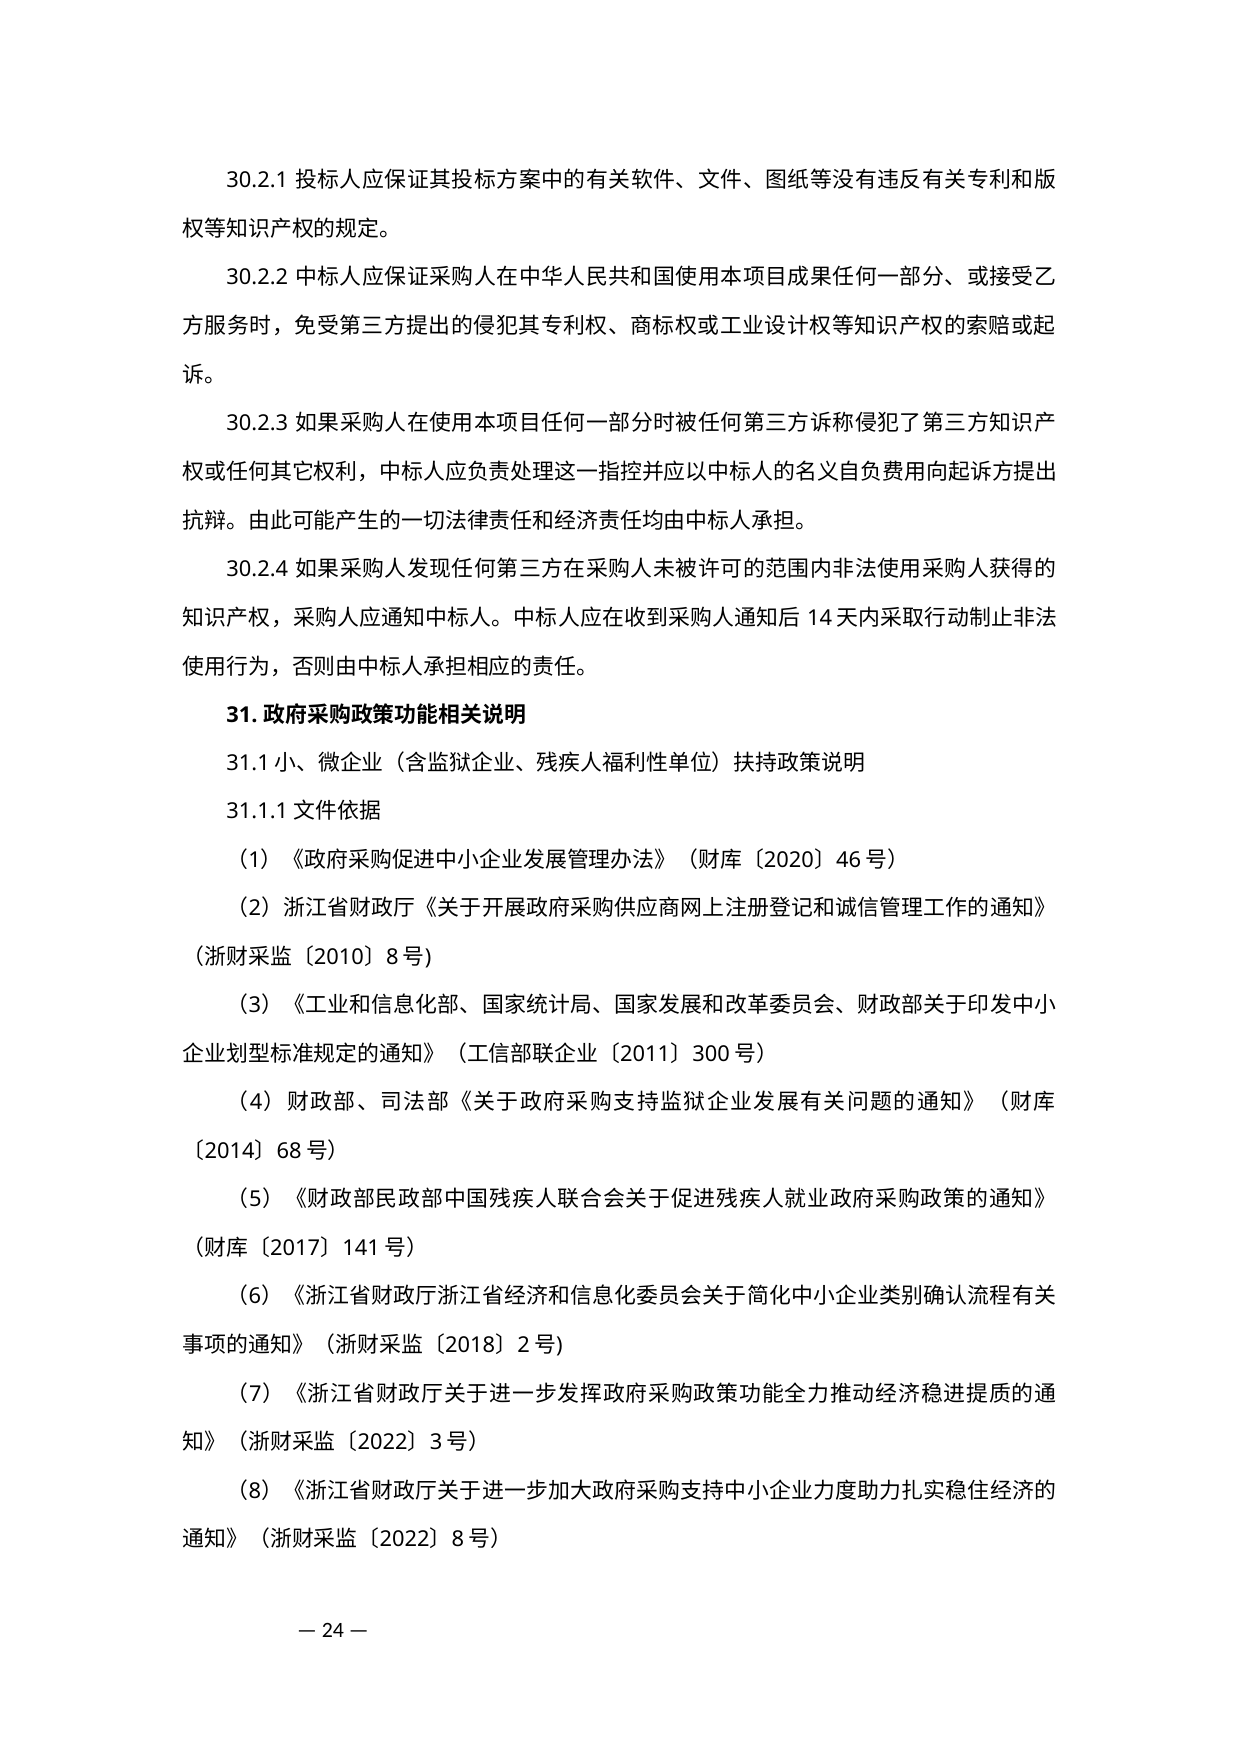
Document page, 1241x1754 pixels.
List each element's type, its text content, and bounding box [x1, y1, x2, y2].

text 31.1.1 文件依据 [182, 793, 1058, 826]
text （6）《浙江省财政厅浙江省经济和信息化委员会关于简化中小企业类别确认流程有关事项的通知》（浙财采监〔2018〕2号) [182, 1278, 1058, 1359]
text 31. 政府采购政策功能相关说明 [182, 697, 1058, 729]
text （4）财政部、司法部《关于政府采购支持监狱企业发展有关问题的通知》（财库〔2014〕68号） [182, 1084, 1058, 1165]
text （5）《财政部民政部中国残疾人联合会关于促进残疾人就业政府采购政策的通知》（财库〔2017〕141号） [182, 1181, 1058, 1262]
text 30.2.3 如果采购人在使用本项目任何一部分时被任何第三方诉称侵犯了第三方知识产权或任何其它权利，中标人应负责处理这一指控并应以中标人的名义自负费用向起诉方提出抗辩。由此可能产生的一切法律责任和经济责任均由中标人承担。 [182, 405, 1058, 535]
text 30.2.2 中标人应保证采购人在中华人民共和国使用本项目成果任何一部分、或接受乙方服务时，免受第三方提出的侵犯其专利权、商标权或工业设计权等知识产权的索赔或起诉。 [182, 259, 1058, 389]
text 30.2.1 投标人应保证其投标方案中的有关软件、文件、图纸等没有违反有关专利和版权等知识产权的规定。 [182, 162, 1058, 243]
text （2）浙江省财政厅《关于开展政府采购供应商网上注册登记和诚信管理工作的通知》（浙财采监〔2010〕8号) [182, 890, 1058, 971]
text （7）《浙江省财政厅关于进一步发挥政府采购政策功能全力推动经济稳进提质的通知》（浙财采监〔2022〕3号） [182, 1375, 1058, 1457]
text （1）《政府采购促进中小企业发展管理办法》（财库〔2020〕46号） [182, 842, 1058, 874]
text 30.2.4 如果采购人发现任何第三方在采购人未被许可的范围内非法使用采购人获得的知识产权，采购人应通知中标人。中标人应在收到采购人通知后14天内采取行动制止非法使用行为，否则由中标人承担相应的责任。 [182, 551, 1058, 681]
text （8）《浙江省财政厅关于进一步加大政府采购支持中小企业力度助力扎实稳住经济的通知》（浙财采监〔2022〕8号） [182, 1472, 1058, 1554]
text （3）《工业和信息化部、国家统计局、国家发展和改革委员会、财政部关于印发中小企业划型标准规定的通知》（工信部联企业〔2011〕300号） [182, 987, 1058, 1068]
text 31.1小、微企业（含监狱企业、残疾人福利性单位）扶持政策说明 [182, 745, 1058, 777]
